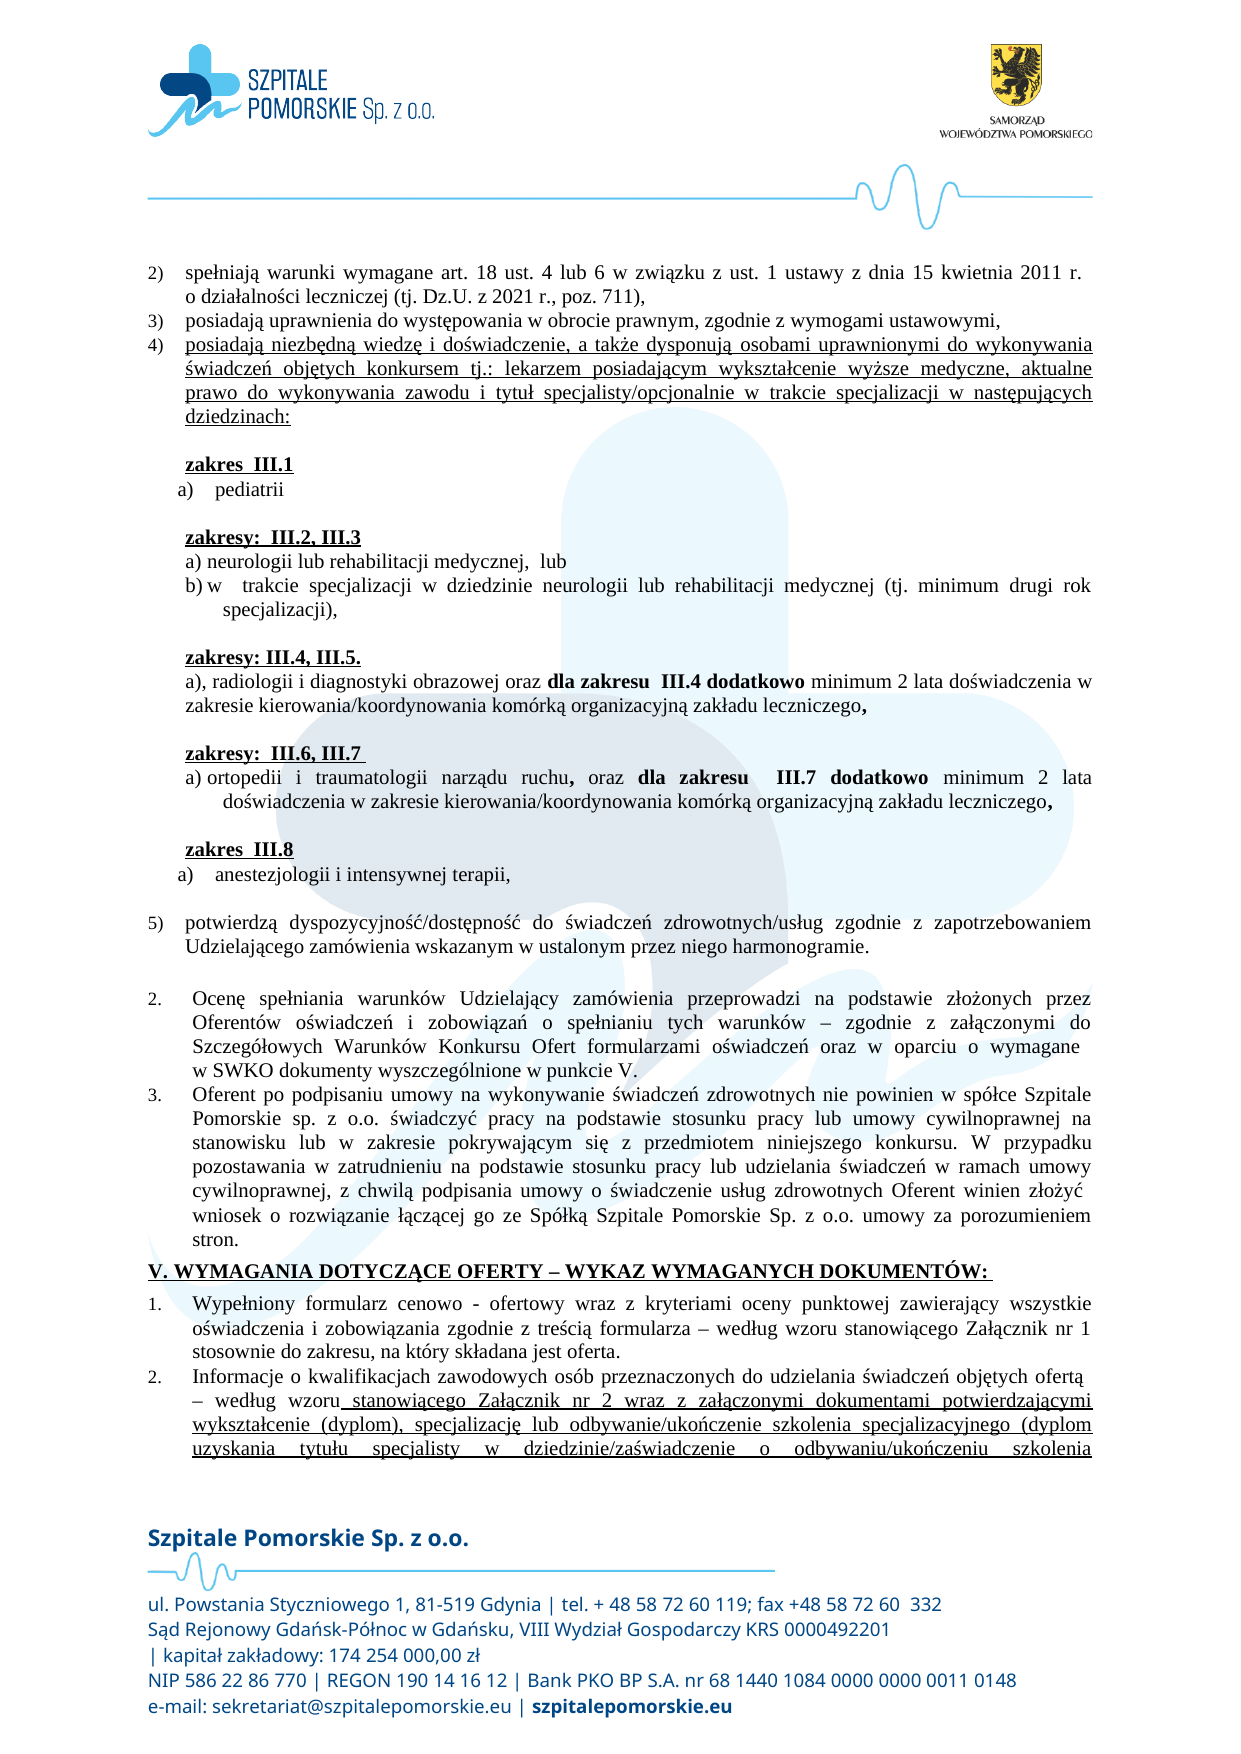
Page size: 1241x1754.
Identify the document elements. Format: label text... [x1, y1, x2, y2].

picture [147, 407, 1093, 1329]
picture [147, 1552, 775, 1591]
list potwierdzą dyspozycyjność/dostępność do świadczeń zdrowotnych/usług zgodnie z zapotrzebowaniem Udzielającego zamówienia wskazanym w ustalonym przez niego harmonogramie. [148, 909, 1092, 958]
text zakres III.8 [185, 837, 1092, 861]
list ortopedii i traumatologii narządu ruchu, oraz dla zakresu III.7 dodatkowo minimum 2 lata doświadczenia w zakresie kierowania/koordynowania komórką organizacyjną zakładu leczniczego, [185, 765, 1092, 813]
text zakresy: III.2, III.3 [185, 524, 1092, 549]
list Ocenę spełniania warunków Udzielający zamówienia przeprowadzi na podstawie złożonych przez Oferentów oświadczeń i zobowiązań o spełnianiu tych warunków – zgodnie z załączonymi do Szczegółowych Warunków Konkursu Ofert formularzami oświadczeń oraz w oparciu o wymagane w SWKO dokumenty wyszczególnione w punkcie V. [148, 986, 1092, 1082]
list spełniają warunki wymagane art. 18 ust. 4 lub 6 w związku z ust. 1 ustawy z dnia 15 kwietnia 2011 r. o działalności leczniczej (tj. Dz.U. z 2021 r., poz. 711), [148, 260, 1092, 308]
picture [939, 44, 1093, 138]
list anestezjologii i intensywnej terapii, [177, 861, 1092, 886]
list neurologii lub rehabilitacji medycznej, lub [185, 549, 1092, 573]
list Wypełniony formularz cenowo - ofertowy wraz z kryteriami oceny punktowej zawierający wszystkie oświadczenia i zobowiązania zgodnie z treścią formularza – według wzoru stanowiącego Załącznik nr 1 stosownie do zakresu, na który składana jest oferta. [148, 1291, 1092, 1363]
text a), radiologii i diagnostyki obrazowej oraz dla zakresu III.4 dodatkowo minimum 2 lata doświadczenia w zakresie kierowania/koordynowania komórką organizacyjną zakładu leczniczego, [185, 669, 1092, 717]
picture [147, 44, 435, 137]
list w trakcie specjalizacji w dziedzinie neurologii lub rehabilitacji medycznej (tj. minimum drugi rok specjalizacji), [185, 573, 1092, 621]
list posiadają niezbędną wiedzę i doświadczenie, a także dysponują osobami uprawnionymi do wykonywania świadczeń objętych konkursem tj.: lekarzem posiadającym wykształcenie wyższe medyczne, aktualne prawo do wykonywania zawodu i tytuł specjalisty/opcjonalnie w trakcie specjalizacji w następujących dziedzinach: [148, 332, 1092, 428]
text zakres III.1 [185, 452, 1092, 476]
text V. WYMAGANIA DOTYCZĄCE OFERTY – WYKAZ WYMAGANYCH DOKUMENTÓW: [148, 1259, 1092, 1283]
text zakresy: III.6, III.7 [185, 741, 1092, 765]
list Oferent po podpisaniu umowy na wykonywanie świadczeń zdrowotnych nie powinien w spółce Szpitale Pomorskie sp. z o.o. świadczyć pracy na podstawie stosunku pracy lub umowy cywilnoprawnej na stanowisku lub w zakresie pokrywającym się z przedmiotem niniejszego konkursu. W przypadku pozostawania w zatrudnieniu na podstawie stosunku pracy lub udzielania świadczeń w ramach umowy cywilnoprawnej, z chwilą podpisania umowy o świadczenie usług zdrowotnych Oferent winien złożyć wniosek o rozwiązanie łączącej go ze Spółką Szpitale Pomorskie Sp. z o.o. umowy za porozumieniem stron. [148, 1082, 1092, 1251]
list pediatrii [177, 476, 1092, 501]
picture [147, 164, 1093, 230]
list posiadają uprawnienia do występowania w obrocie prawnym, zgodnie z wymogami ustawowymi, [148, 308, 1092, 332]
text zakresy: III.4, III.5. [185, 645, 1092, 669]
